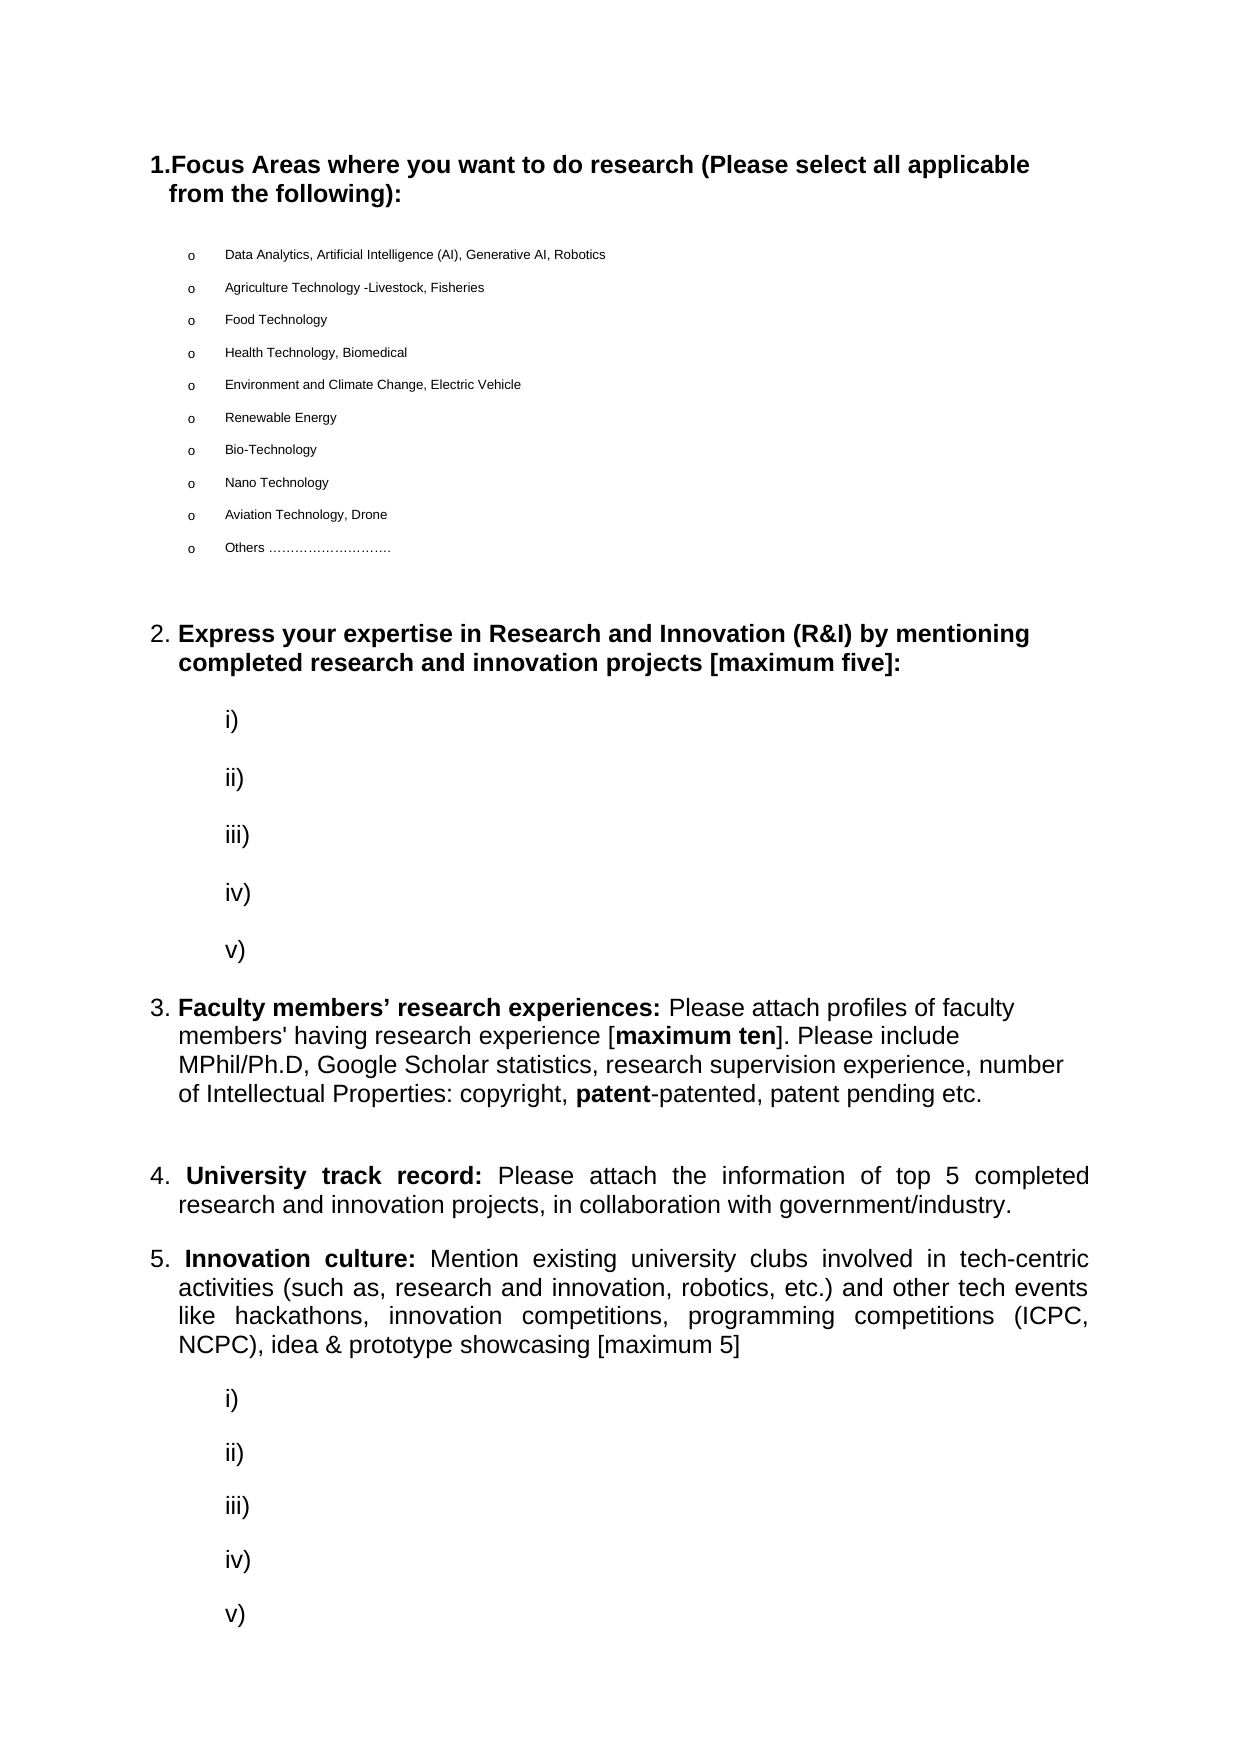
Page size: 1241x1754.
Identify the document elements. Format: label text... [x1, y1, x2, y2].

text 2. Express your expertise in Research and Innovation (R&I) by mentioning completed research and innovation projects [maximum five]: [150, 619, 1090, 676]
list Environment and Climate Change, Electric Vehicle [187, 366, 1090, 394]
text 3. Faculty members’ research experiences: Please attach profiles of faculty members' having research experience [maximum ten]. Please include MPhil/Ph.D, Google Scholar statistics, research supervision experience, number of Intellectual Properties: copyright, patent-patented, patent pending etc. [150, 992, 1090, 1107]
text iii) [178, 820, 1090, 849]
text iii) [150, 1491, 1090, 1520]
text 5. Innovation culture: Mention existing university clubs involved in tech-centric activities (such as, research and innovation, robotics, etc.) and other tech events like hackathons, innovation competitions, programming competitions (ICPC, NCPC), idea & prototype showcasing [maximum 5] [150, 1244, 1090, 1359]
text v) [150, 1599, 1090, 1627]
text 4. University track record: Please attach the information of top 5 completed research and innovation projects, in collaboration with government/industry. [150, 1161, 1090, 1219]
text iv) [150, 1545, 1090, 1574]
text v) [178, 935, 1090, 964]
list Health Technology, Biomedical [187, 334, 1090, 362]
list Bio-Technology [187, 431, 1090, 459]
text ii) [178, 762, 1090, 791]
text iv) [178, 877, 1090, 906]
text ii) [150, 1437, 1090, 1466]
list Others ………………………. [187, 529, 1090, 557]
text i) [178, 705, 1090, 734]
list Agriculture Technology -Livestock, Fisheries [187, 269, 1090, 297]
list Nano Technology [187, 464, 1090, 492]
list Renewable Energy [187, 399, 1090, 427]
list Data Analytics, Artificial Intelligence (AI), Generative AI, Robotics [187, 236, 1090, 264]
list Food Technology [187, 301, 1090, 329]
text 1.Focus Areas where you want to do research (Please select all applicable from the following): [150, 150, 1090, 207]
text i) [150, 1384, 1090, 1412]
list Aviation Technology, Drone [187, 496, 1090, 524]
